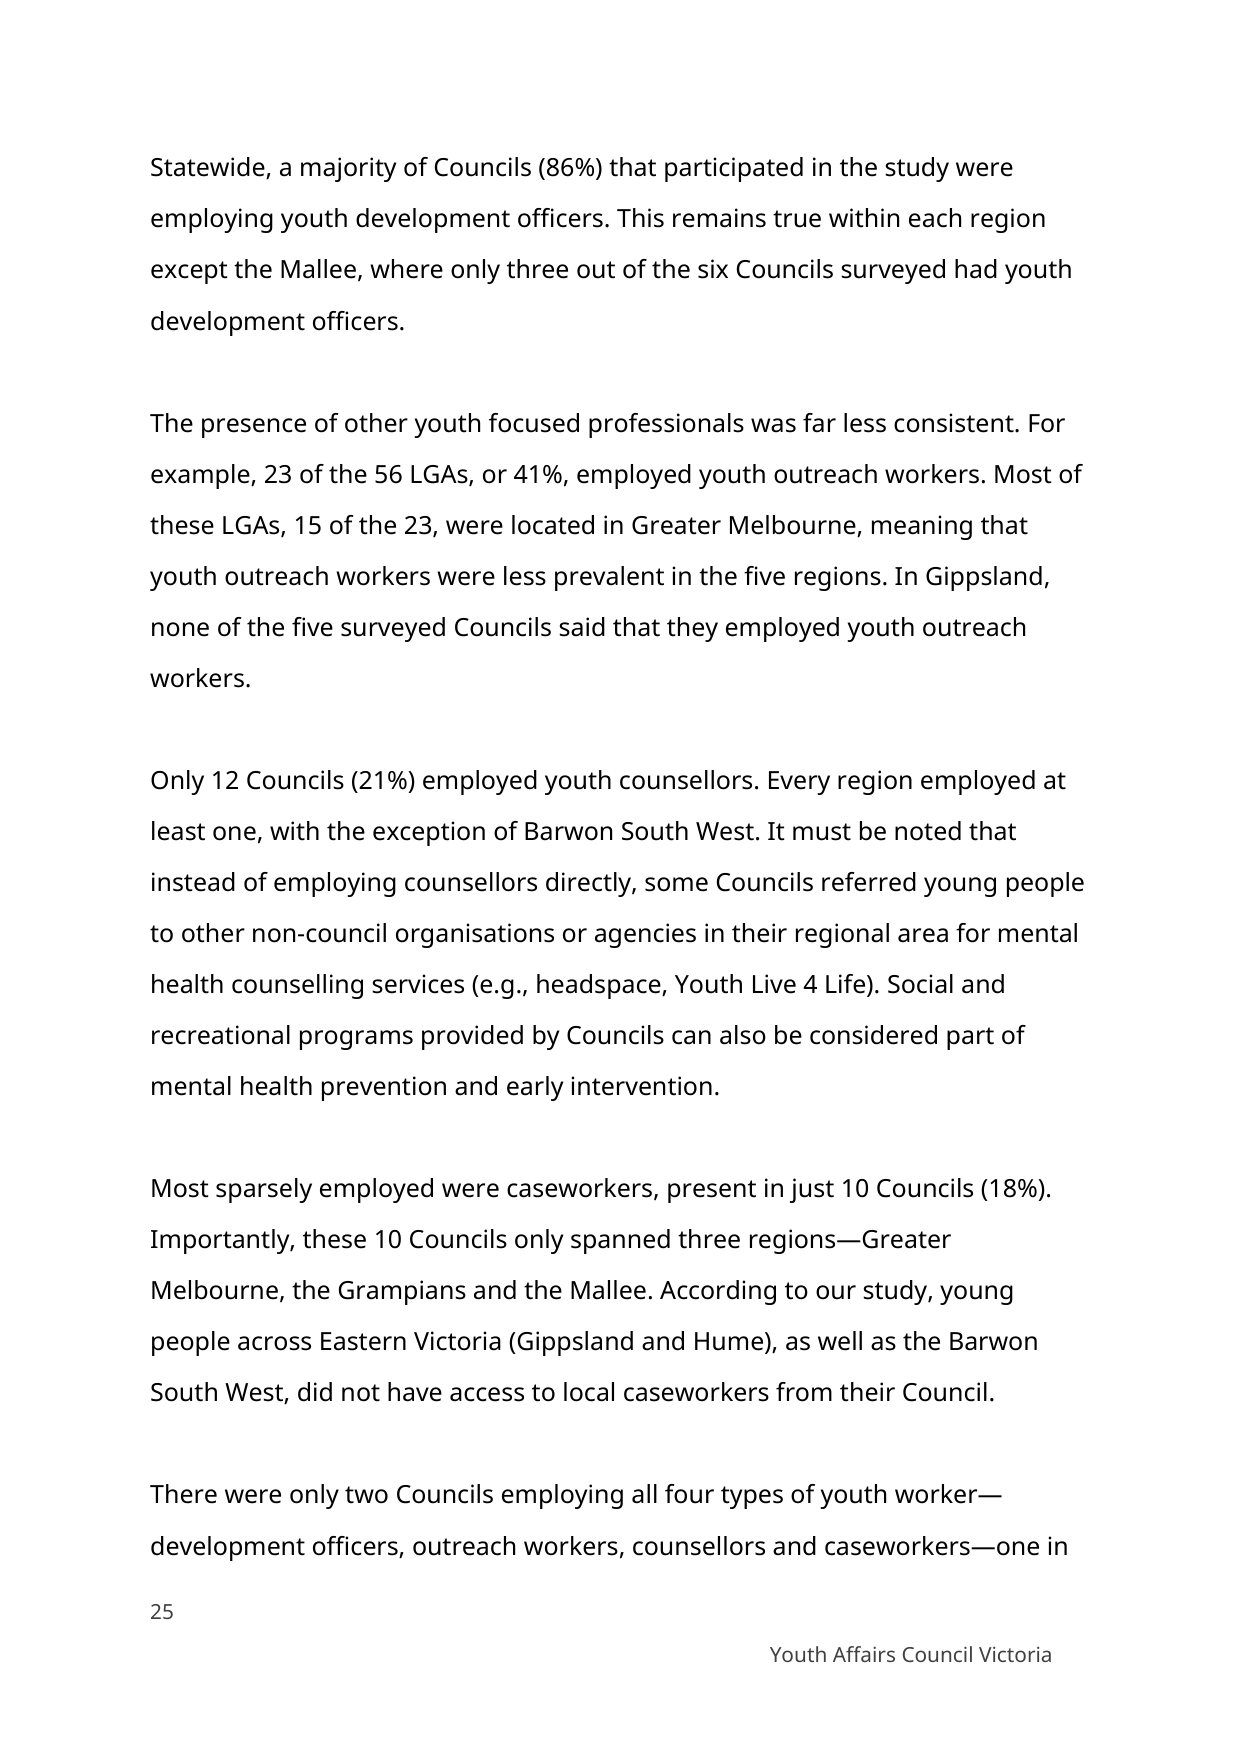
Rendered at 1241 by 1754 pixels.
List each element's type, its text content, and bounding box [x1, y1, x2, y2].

text Statewide, a majority of Councils (86%) that participated in the study were employing youth development officers. This remains true within each region except the Mallee, where only three out of the six Councils surveyed had youth development officers. [150, 150, 1090, 337]
text Only 12 Councils (21%) employed youth counsellors. Every region employed at least one, with the exception of Barwon South West. It must be noted that instead of employing counsellors directly, some Councils referred young people to other non-council organisations or agencies in their regional area for mental health counselling services (e.g., headspace, Youth Live 4 Life). Social and recreational programs provided by Councils can also be considered part of mental health prevention and early intervention. [150, 762, 1090, 1103]
text The presence of other youth focused professionals was far less consistent. For example, 23 of the 56 LGAs, or 41%, employed youth outreach workers. Most of these LGAs, 15 of the 23, were located in Greater Melbourne, meaning that youth outreach workers were less prevalent in the five regions. In Gippsland, none of the five surveyed Councils said that they employed youth outreach workers. [150, 405, 1090, 694]
text Most sparsely employed were caseworkers, present in just 10 Councils (18%). Importantly, these 10 Councils only spanned three regions—Greater Melbourne, the Grampians and the Mallee. According to our study, young people across Eastern Victoria (Gippsland and Hume), as well as the Barwon South West, did not have access to local caseworkers from their Council. [150, 1171, 1090, 1409]
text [150, 1477, 1090, 1562]
